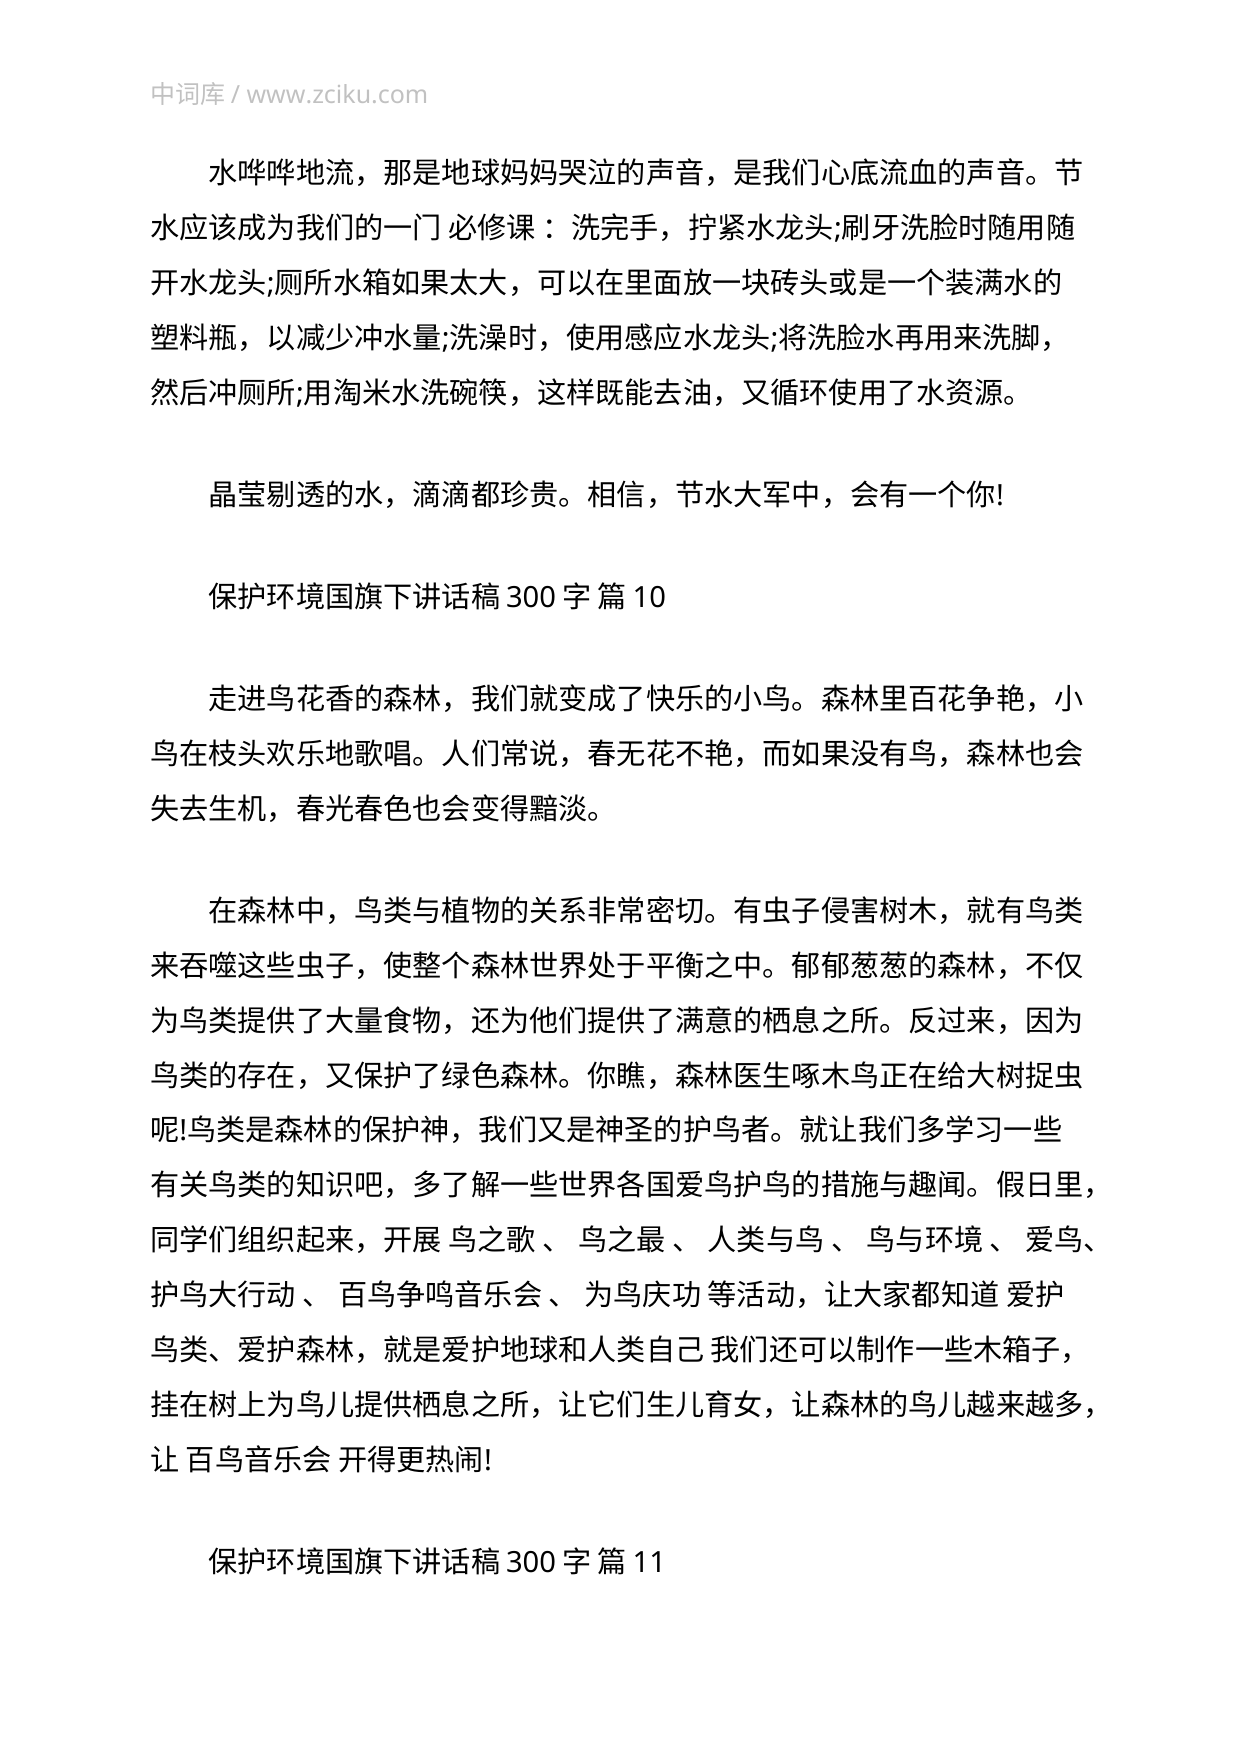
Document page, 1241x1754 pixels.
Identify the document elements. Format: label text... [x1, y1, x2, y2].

text 保护环境国旗下讲话稿300字 篇11 [150, 1538, 1090, 1581]
text 在森林中，鸟类与植物的关系非常密切。有虫子侵害树木，就有鸟类来吞噬这些虫子，使整个森林世界处于平衡之中。郁郁葱葱的森林，不仅为鸟类提供了大量食物，还为他们提供了满意的栖息之所。反过来，因为鸟类的存在，又保护了绿色森林。你瞧，森林医生啄木鸟正在给大树捉虫呢!鸟类是森林的保护神，我们又是神圣的护鸟者。就让我们多学习一些有关鸟类的知识吧，多了解一些世界各国爱鸟护鸟的措施与趣闻。假日里，同学们组织起来，开展 鸟之歌 、 鸟之最 、 人类与鸟 、 鸟与环境 、 爱鸟、护鸟大行动 、 百鸟争鸣音乐会 、 为鸟庆功 等活动，让大家都知道 爱护鸟类、爱护森林，就是爱护地球和人类自己 我们还可以制作一些木箱子，挂在树上为鸟儿提供栖息之所，让它们生儿育女，让森林的鸟儿越来越多，让 百鸟音乐会 开得更热闹! [150, 887, 1090, 1479]
text 保护环境国旗下讲话稿300字 篇10 [150, 574, 1090, 616]
text 走进鸟花香的森林，我们就变成了快乐的小鸟。森林里百花争艳，小鸟在枝头欢乐地歌唱。人们常说，春无花不艳，而如果没有鸟，森林也会失去生机，春光春色也会变得黯淡。 [150, 676, 1090, 828]
text 晶莹剔透的水，滴滴都珍贵。相信，节水大军中，会有一个你! [150, 472, 1090, 514]
text 水哗哗地流，那是地球妈妈哭泣的声音，是我们心底流血的声音。节水应该成为我们的一门 必修课 ：洗完手，拧紧水龙头;刷牙洗脸时随用随开水龙头;厕所水箱如果太大，可以在里面放一块砖头或是一个装满水的塑料瓶，以减少冲水量;洗澡时，使用感应水龙头;将洗脸水再用来洗脚，然后冲厕所;用淘米水洗碗筷，这样既能去油，又循环使用了水资源。 [150, 150, 1090, 412]
